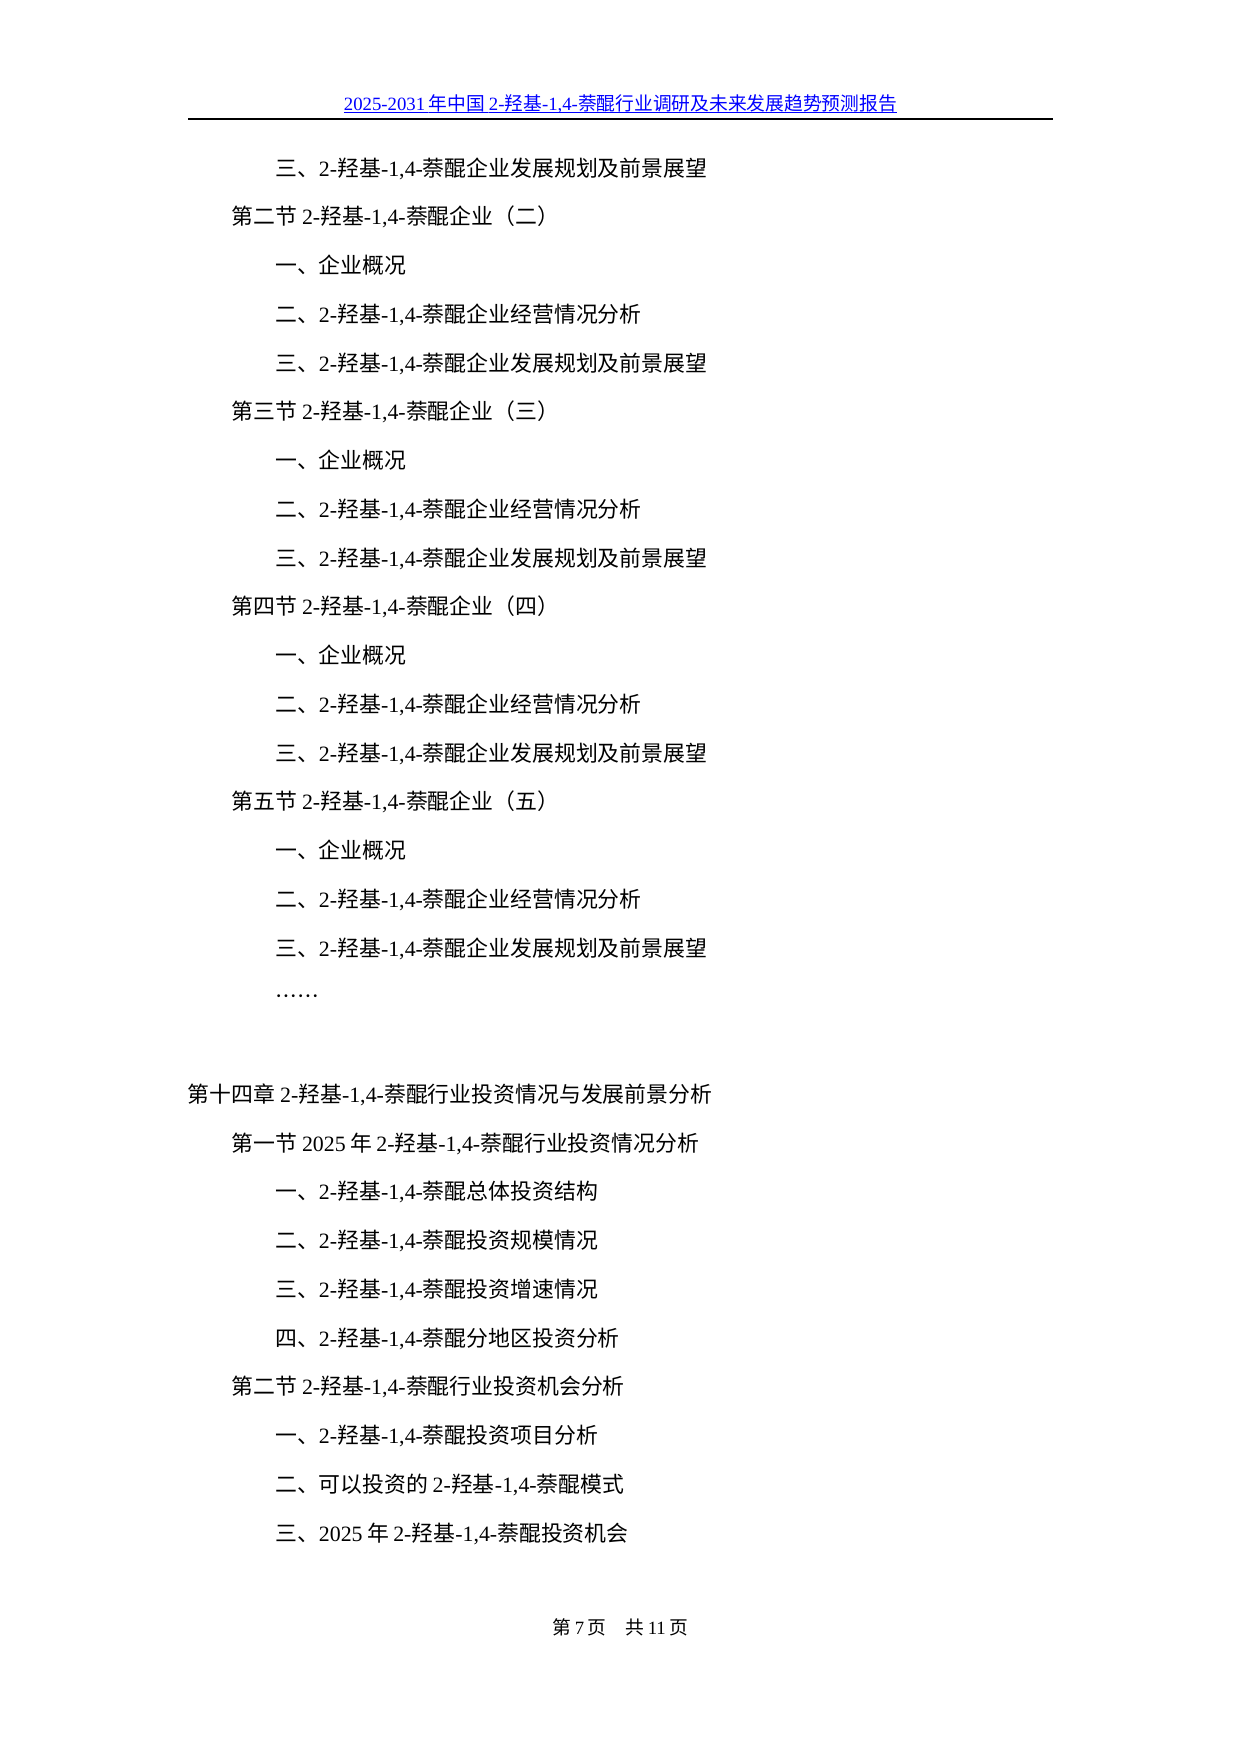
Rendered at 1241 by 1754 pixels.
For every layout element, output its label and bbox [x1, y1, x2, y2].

text [187, 150, 1053, 1548]
